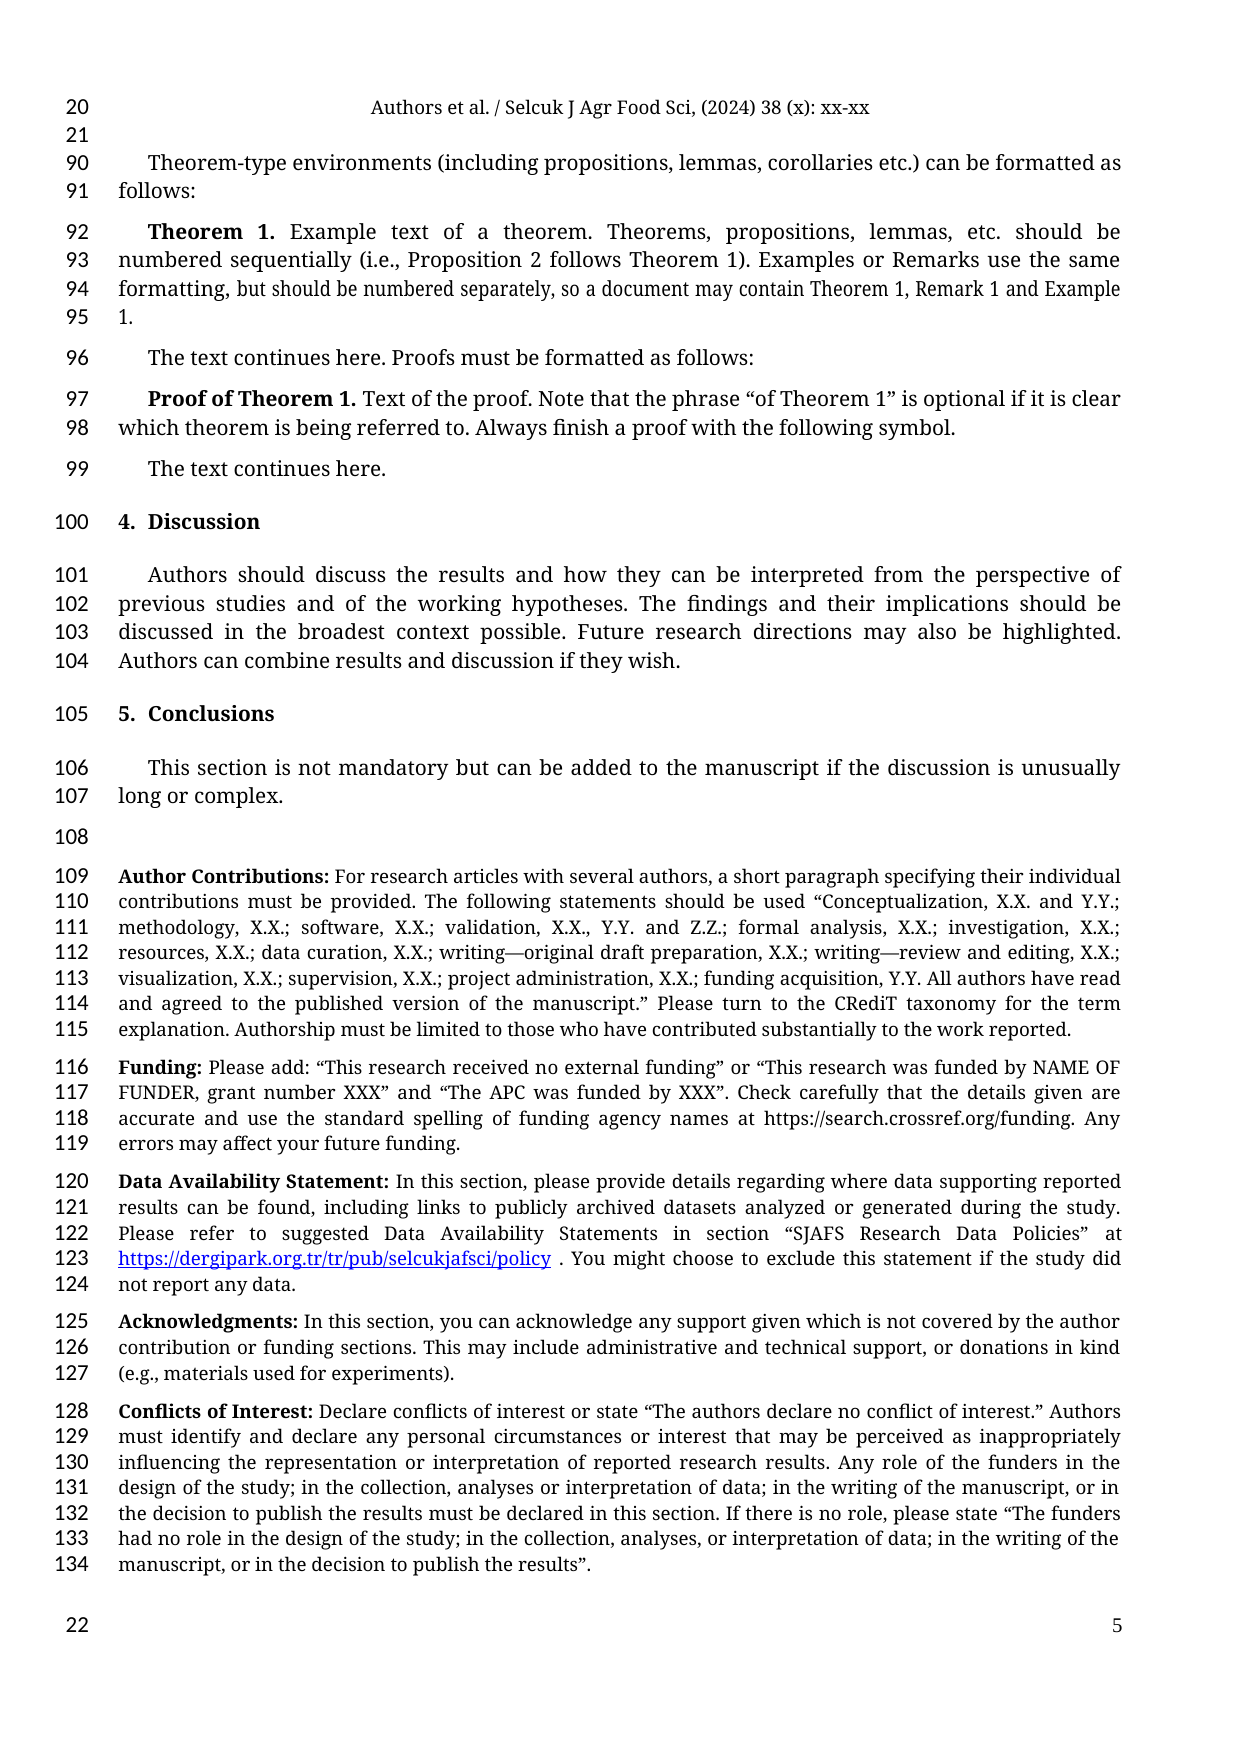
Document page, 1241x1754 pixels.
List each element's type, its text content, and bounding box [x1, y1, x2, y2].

text Acknowledgments: In this section, you can acknowledge any support given which is not covered by the author contribution or funding sections. This may include administrative and technical support, or donations in kind (e.g., materials used for experiments). [118, 1309, 1122, 1385]
subtitle Conclusions [118, 699, 1122, 728]
subtitle Discussion [118, 507, 1122, 536]
text Authors should discuss the results and how they can be interpreted from the perspective of previous studies and of the working hypotheses. The findings and their implications should be discussed in the broadest context possible. Future research directions may also be highlighted. Authors can combine results and discussion if they wish. [118, 561, 1122, 674]
text Funding: Please add: “This research received no external funding” or “This research was funded by NAME OF FUNDER, grant number XXX” and “The APC was funded by XXX”. Check carefully that the details given are accurate and use the standard spelling of funding agency names at https://search.crossref.org/funding. Any errors may affect your future funding. [118, 1054, 1122, 1156]
text Theorem-type environments (including propositions, lemmas, corollaries etc.) can be formatted as follows: [118, 148, 1122, 204]
text The text continues here. [118, 454, 1122, 482]
text The text continues here. Proofs must be formatted as follows: [118, 343, 1122, 372]
text Conflicts of Interest: Declare conflicts of interest or state “The authors declare no conflict of interest.” Authors must identify and declare any personal circumstances or interest that may be perceived as inappropriately influencing the representation or interpretation of reported research results. Any role of the funders in the design of the study; in the collection, analyses or interpretation of data; in the writing of the manuscript, or in the decision to publish the results must be declared in this section. If there is no role, please state “The funders had no role in the design of the study; in the collection, analyses, or interpretation of data; in the writing of the manuscript, or in the decision to publish the results”. [118, 1398, 1122, 1577]
text Theorem 1. Example text of a theorem. Theorems, propositions, lemmas, etc. should be numbered sequentially (i.e., Proposition 2 follows Theorem 1). Examples or Remarks use the same formatting, but should be numbered separately, so a document may contain Theorem 1, Remark 1 and Example 1. [118, 217, 1122, 331]
text Proof of Theorem 1. Text of the proof. Note that the phrase “of Theorem 1” is optional if it is clear which theorem is being referred to. Always finish a proof with the following symbol. [118, 384, 1122, 441]
text This section is not mandatory but can be added to the manuscript if the discussion is unusually long or complex. [118, 753, 1122, 809]
text Author Contributions: For research articles with several authors, a short paragraph specifying their individual contributions must be provided. The following statements should be used “Conceptualization, X.X. and Y.Y.; methodology, X.X.; software, X.X.; validation, X.X., Y.Y. and Z.Z.; formal analysis, X.X.; investigation, X.X.; resources, X.X.; data curation, X.X.; writing—original draft preparation, X.X.; writing—review and editing, X.X.; visualization, X.X.; supervision, X.X.; project administration, X.X.; funding acquisition, Y.Y. All authors have read and agreed to the published version of the manuscript.” Please turn to the CRediT taxonomy for the term explanation. Authorship must be limited to those who have contributed substantially to the work reported. [118, 863, 1122, 1042]
text Data Availability Statement: In this section, please provide details regarding where data supporting reported results can be found, including links to publicly archived datasets analyzed or generated during the study. Please refer to suggested Data Availability Statements in section “SJAFS Research Data Policies” at https://dergipark.org.tr/tr/pub/selcukjafsci/policy . You might choose to exclude this statement if the study did not report any data. [118, 1169, 1122, 1296]
